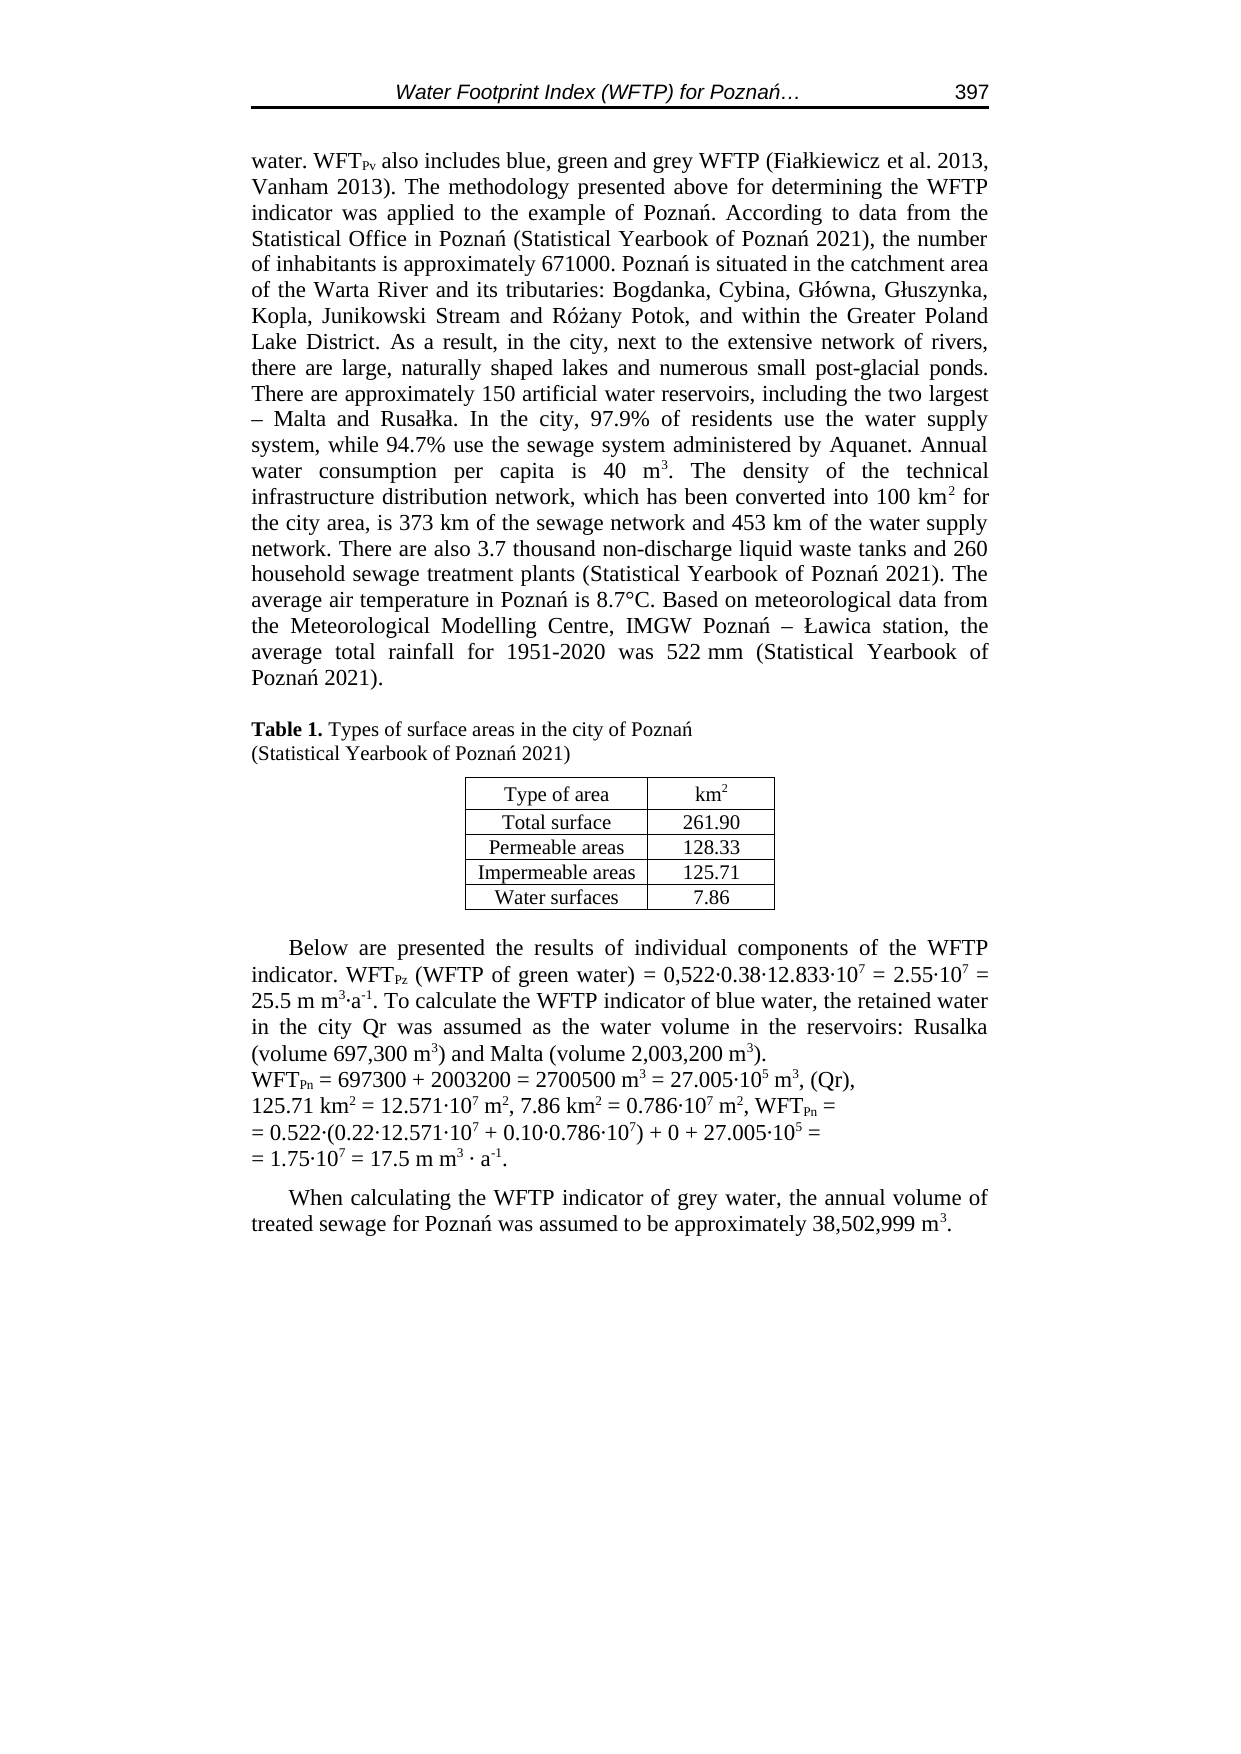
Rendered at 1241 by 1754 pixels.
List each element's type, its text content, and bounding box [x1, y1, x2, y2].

table_cell 261.90 [648, 810, 774, 834]
table_cell 7.86 [648, 885, 774, 909]
text 125.71 km2 = 12.571∙107 m2, 7.86 km2 = 0.786∙107 m2, WFTPn = = 0.522∙(0.22∙12.571∙107 + 0.10∙0.786∙107) + 0 + 27.005∙105 = = 1.75∙107 = 17.5 m m3 ∙ a-1. [251, 1092, 989, 1172]
table_cell Impermeable areas [466, 860, 647, 884]
table_cell 125.71 [648, 860, 774, 884]
table_cell Total surface [466, 810, 647, 834]
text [251, 148, 989, 690]
text Table 1. Types of surface areas in the city of Poznań (Statistical Yearbook of Poznań 2021) [251, 716, 989, 764]
table_cell Water surfaces [466, 885, 647, 909]
table_cell Permeable areas [466, 835, 647, 859]
table_cell 128.33 [648, 835, 774, 859]
text WFTPn = 697300 + 2003200 = 2700500 m3 = 27.005∙105 m3, (Qr), [251, 1066, 989, 1092]
table_header Type of area [466, 778, 647, 809]
table_header km2 [648, 778, 774, 809]
text When calculating the WFTP indicator of grey water, the annual volume of treated sewage for Poznań was assumed to be approximately 38,502,999 m3. [251, 1184, 989, 1237]
text Below are presented the results of individual components of the WFTP indicator. WFTPz (WFTP of green water) = 0,522∙0.38∙12.833∙107 = 2.55∙107 = 25.5 m m3∙a-1. To calculate the WFTP indicator of blue water, the retained water in the city Qr was assumed as the water volume in the reservoirs: Rusalka (volume 697,300 m3) and Malta (volume 2,003,200 m3). [251, 934, 989, 1066]
